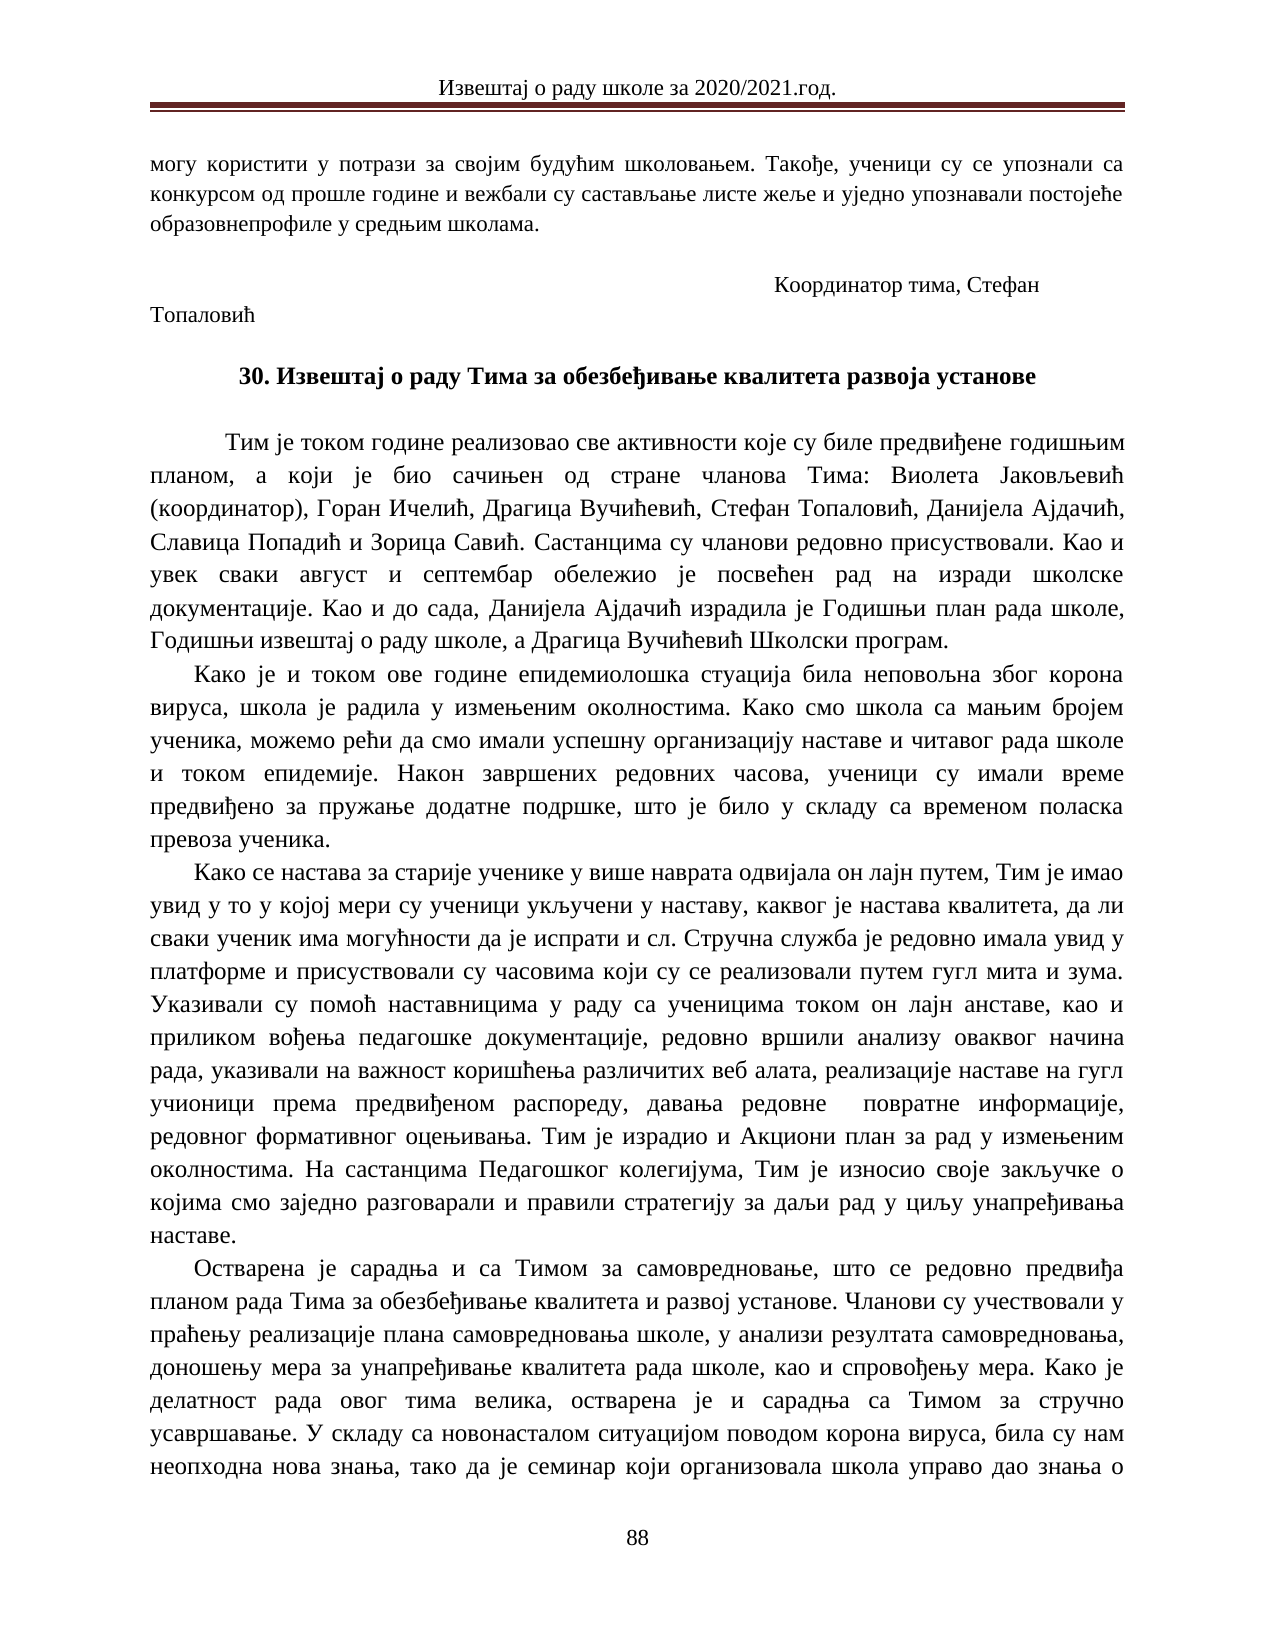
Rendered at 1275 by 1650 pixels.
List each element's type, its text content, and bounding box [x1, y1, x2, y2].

text Како се настава за старије ученике у више наврата одвијала он лајн путем, Тим је имао увид у то у којој мери су ученици укључени у наставу, каквог је настава квалитета, да ли сваки ученик има могућности да је испрати и сл. Стручна служба је редовно имала увид у платформе и присуствовали су часовима који су се реализовали путем гугл мита и зума. Указивали су помоћ наставницима у раду са ученицима током он лајн анставе, као и приликом вођења педагошке документације, редовно вршили анализу оваквог начина рада, указивали на важност коришћења различитих веб алата, реализације наставе на гугл учионици према предвиђеном распореду, давања редовне повратне информације, редовног формативног оцењивања. Тим је израдио и Акциони план за рад у измењеним околностима. На састанцима Педагошког колегијума, Тим је износио своје закључке о којима смо заједно разговарали и правили стратегију за даљи рад у циљу унапређивања наставе. [150, 857, 1125, 1249]
text 30. Извештај о раду Тима за обезбеђивање квалитета развоја установе [150, 361, 1125, 390]
text Координатор тима, Стефан Топаловић [150, 271, 1125, 327]
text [150, 150, 1125, 237]
text Како је и током ове године епидемиолошка стуација била неповољна због корона вируса, школа је радила у измењеним околностима. Како смо школа са мањим бројем ученика, можемо рећи да смо имали успешну организацију наставе и читавог рада школе и током епидемије. Након завршених редовних часова, ученици су имали време предвиђено за пружање додатне подршке, што је било у складу са временом поласка превоза ученика. [150, 659, 1125, 852]
text Тим је током године реализовао све активности које су биле предвиђене годишњим планом, а који је био сачињен од стране чланова Тима: Виолета Јаковљевић (координатор), Горан Ичелић, Драгица Вучићевић, Стефан Топаловић, Данијела Ајдачић, Славица Попадић и Зорица Савић. Састанцима су чланови редовно присуствовали. Као и увек сваки август и септембар обележио је посвећен рад на изради школске документације. Као и до сада, Данијела Ајдачић израдила је Годишњи план рада школе, Годишњи извештај о раду школе, а Драгица Вучићевић Школски програм. [150, 427, 1125, 654]
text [150, 1253, 1125, 1480]
